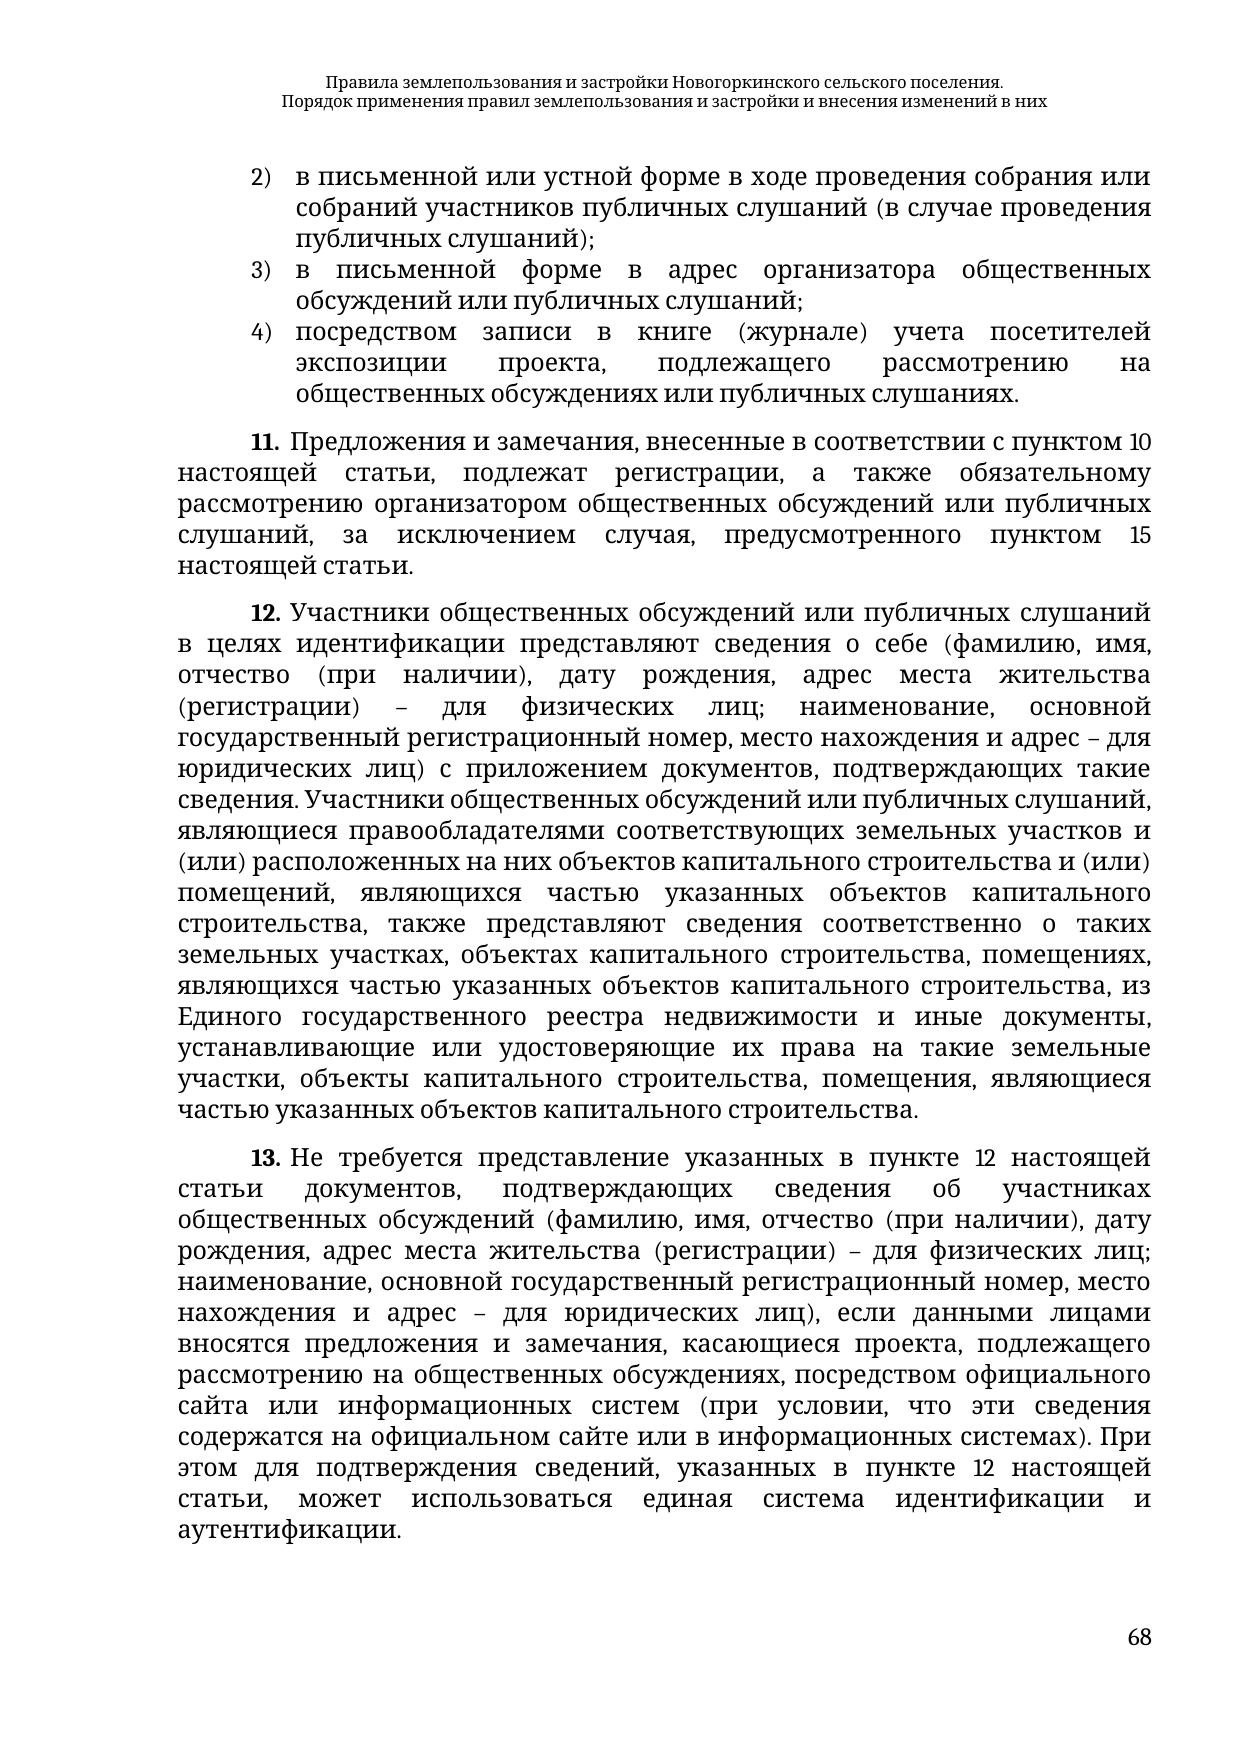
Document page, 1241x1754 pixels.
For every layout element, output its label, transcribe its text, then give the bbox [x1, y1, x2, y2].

list посредством записи в книге (журнале) учета посетителей экспозиции проекта, подлежащего рассмотрению на общественных обсуждениях или публичных слушаниях. [251, 318, 1152, 408]
list Участники общественных обсуждений или публичных слушаний в целях идентификации представляют сведения о себе (фамилию, имя, отчество (при наличии), дату рождения, адрес места жительства (регистрации) – для физических лиц; наименование, основной государственный регистрационный номер, место нахождения и адрес – для юридических лиц) с приложением документов, подтверждающих такие сведения. Участники общественных обсуждений или публичных слушаний, являющиеся правообладателями соответствующих земельных участков и (или) расположенных на них объектов капитального строительства и (или) помещений, являющихся частью указанных объектов капитального строительства, также представляют сведения соответственно о таких земельных участках, объектах капитального строительства, помещениях, являющихся частью указанных объектов капитального строительства, из Единого государственного реестра недвижимости и иные документы, устанавливающие или удостоверяющие их права на такие земельные участки, объекты капитального строительства, помещения, являющиеся частью указанных объектов капитального строительства. [177, 599, 1152, 1125]
list в письменной или устной форме в ходе проведения собрания или собраний участников публичных слушаний (в случае проведения публичных слушаний); [251, 162, 1152, 253]
list Предложения и замечания, внесенные в соответствии с пунктом 10 настоящей статьи, подлежат регистрации, а также обязательному рассмотрению организатором общественных обсуждений или публичных слушаний, за исключением случая, предусмотренного пунктом 15 настоящей статьи. [177, 427, 1152, 580]
list Не требуется представление указанных в пункте 12 настоящей статьи документов, подтверждающих сведения об участниках общественных обсуждений (фамилию, имя, отчество (при наличии), дату рождения, адрес места жительства (регистрации) – для физических лиц; наименование, основной государственный регистрационный номер, место нахождения и адрес – для юридических лиц), если данными лицами вносятся предложения и замечания, касающиеся проекта, подлежащего рассмотрению на общественных обсуждениях, посредством официального сайта или информационных систем (при условии, что эти сведения содержатся на официальном сайте или в информационных системах). При этом для подтверждения сведений, указанных в пункте 12 настоящей статьи, может использоваться единая система идентификации и аутентификации. [177, 1144, 1152, 1545]
list в письменной форме в адрес организатора общественных обсуждений или публичных слушаний; [251, 256, 1152, 315]
